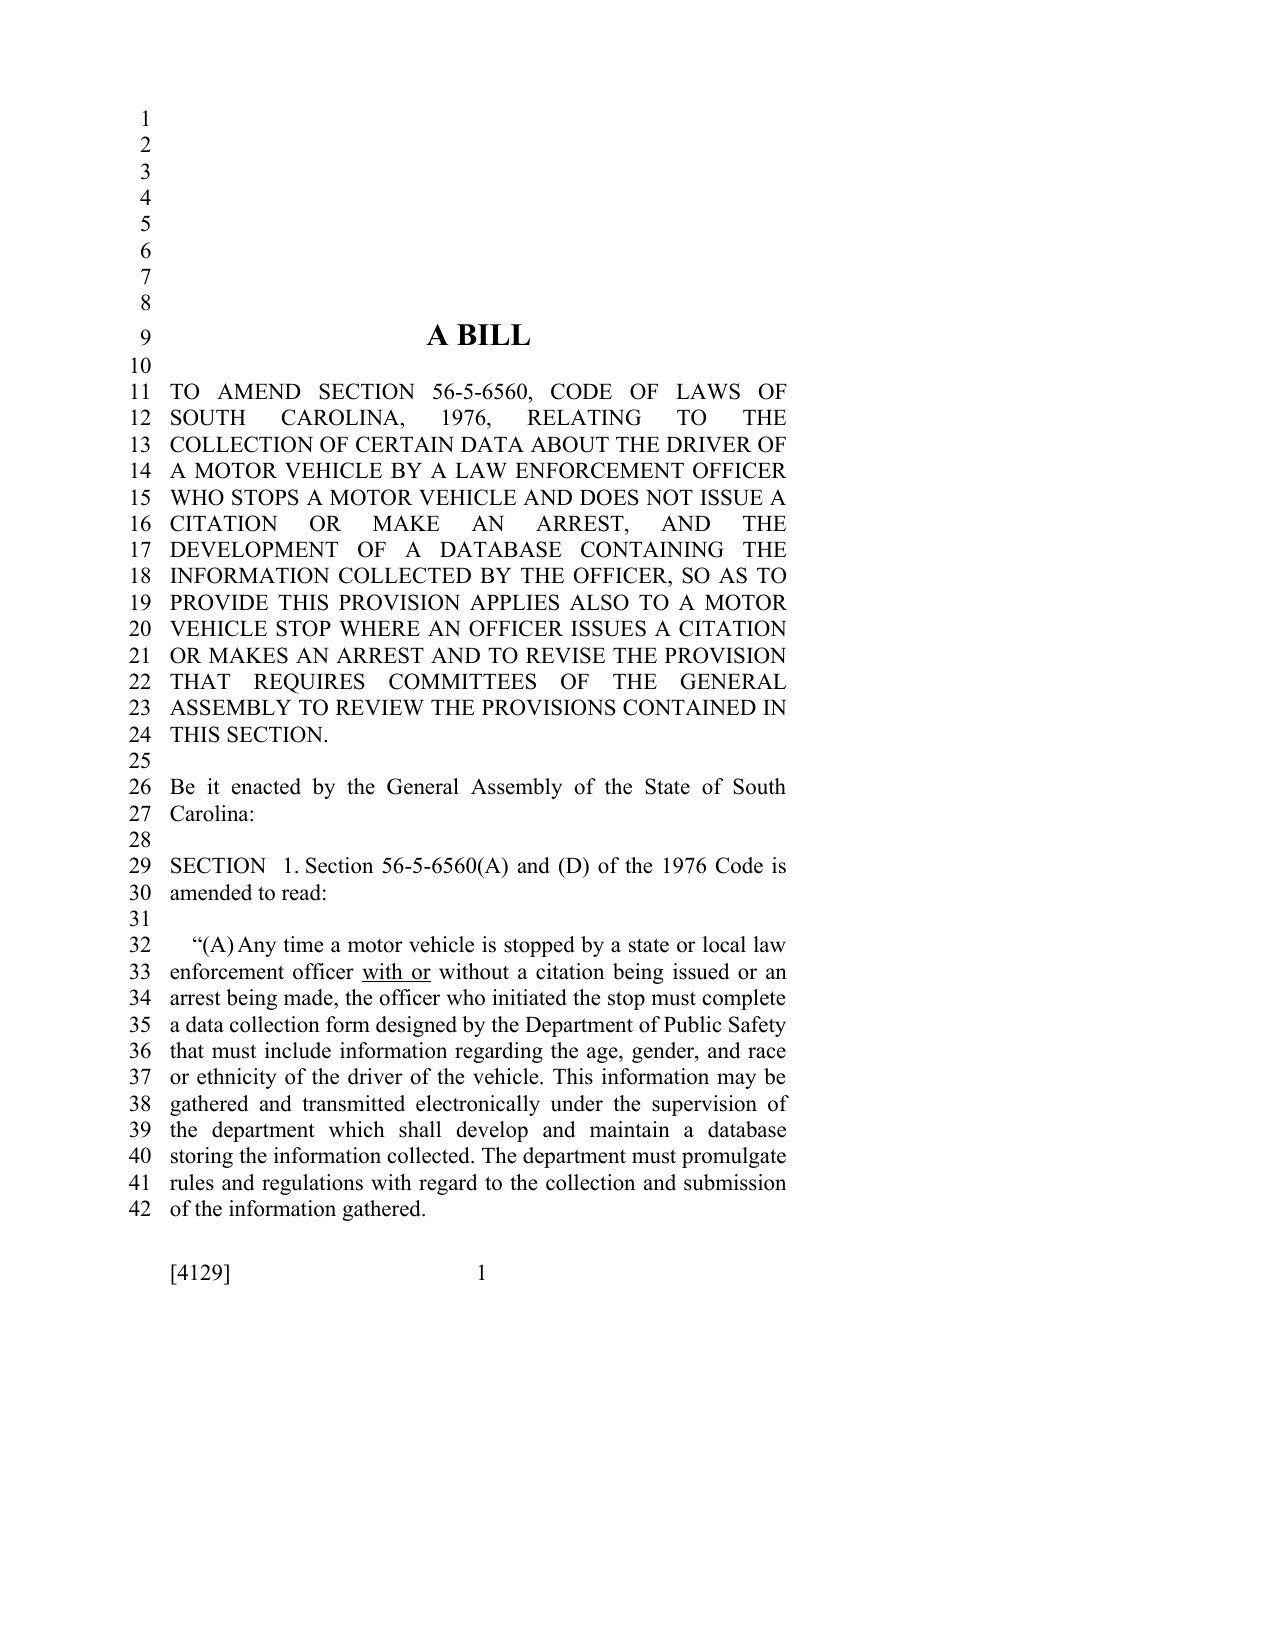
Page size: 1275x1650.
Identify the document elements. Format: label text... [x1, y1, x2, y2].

text A BILL [169, 316, 787, 352]
text Be it enacted by the General Assembly of the State of South Carolina: [169, 773, 787, 826]
text TO AMEND SECTION 56-5-6560, CODE OF LAWS OF SOUTH CAROLINA, 1976, RELATING TO THE COLLECTION OF CERTAIN DATA ABOUT THE DRIVER OF A MOTOR VEHICLE BY A LAW ENFORCEMENT OFFICER WHO STOPS A MOTOR VEHICLE AND DOES NOT ISSUE A CITATION OR MAKE AN ARREST, AND THE DEVELOPMENT OF A DATABASE CONTAINING THE INFORMATION COLLECTED BY THE OFFICER, SO AS TO PROVIDE THIS PROVISION APPLIES ALSO TO A MOTOR VEHICLE STOP WHERE AN OFFICER ISSUES A CITATION OR MAKES AN ARREST AND TO REVISE THE PROVISION THAT REQUIRES COMMITTEES OF THE GENERAL ASSEMBLY TO REVIEW THE PROVISIONS CONTAINED IN THIS SECTION. [169, 378, 787, 747]
text “(A) Any time a motor vehicle is stopped by a state or local law enforcement officer with or without a citation being issued or an arrest being made, the officer who initiated the stop must complete a data collection form designed by the Department of Public Safety that must include information regarding the age, gender, and race or ethnicity of the driver of the vehicle. This information may be gathered and transmitted electronically under the supervision of the department which shall develop and maintain a database storing the information collected. The department must promulgate rules and regulations with regard to the collection and submission of the information gathered. [169, 932, 787, 1221]
text SECTION 1. Section 56-5-6560(A) and (D) of the 1976 Code is amended to read: [169, 852, 787, 905]
